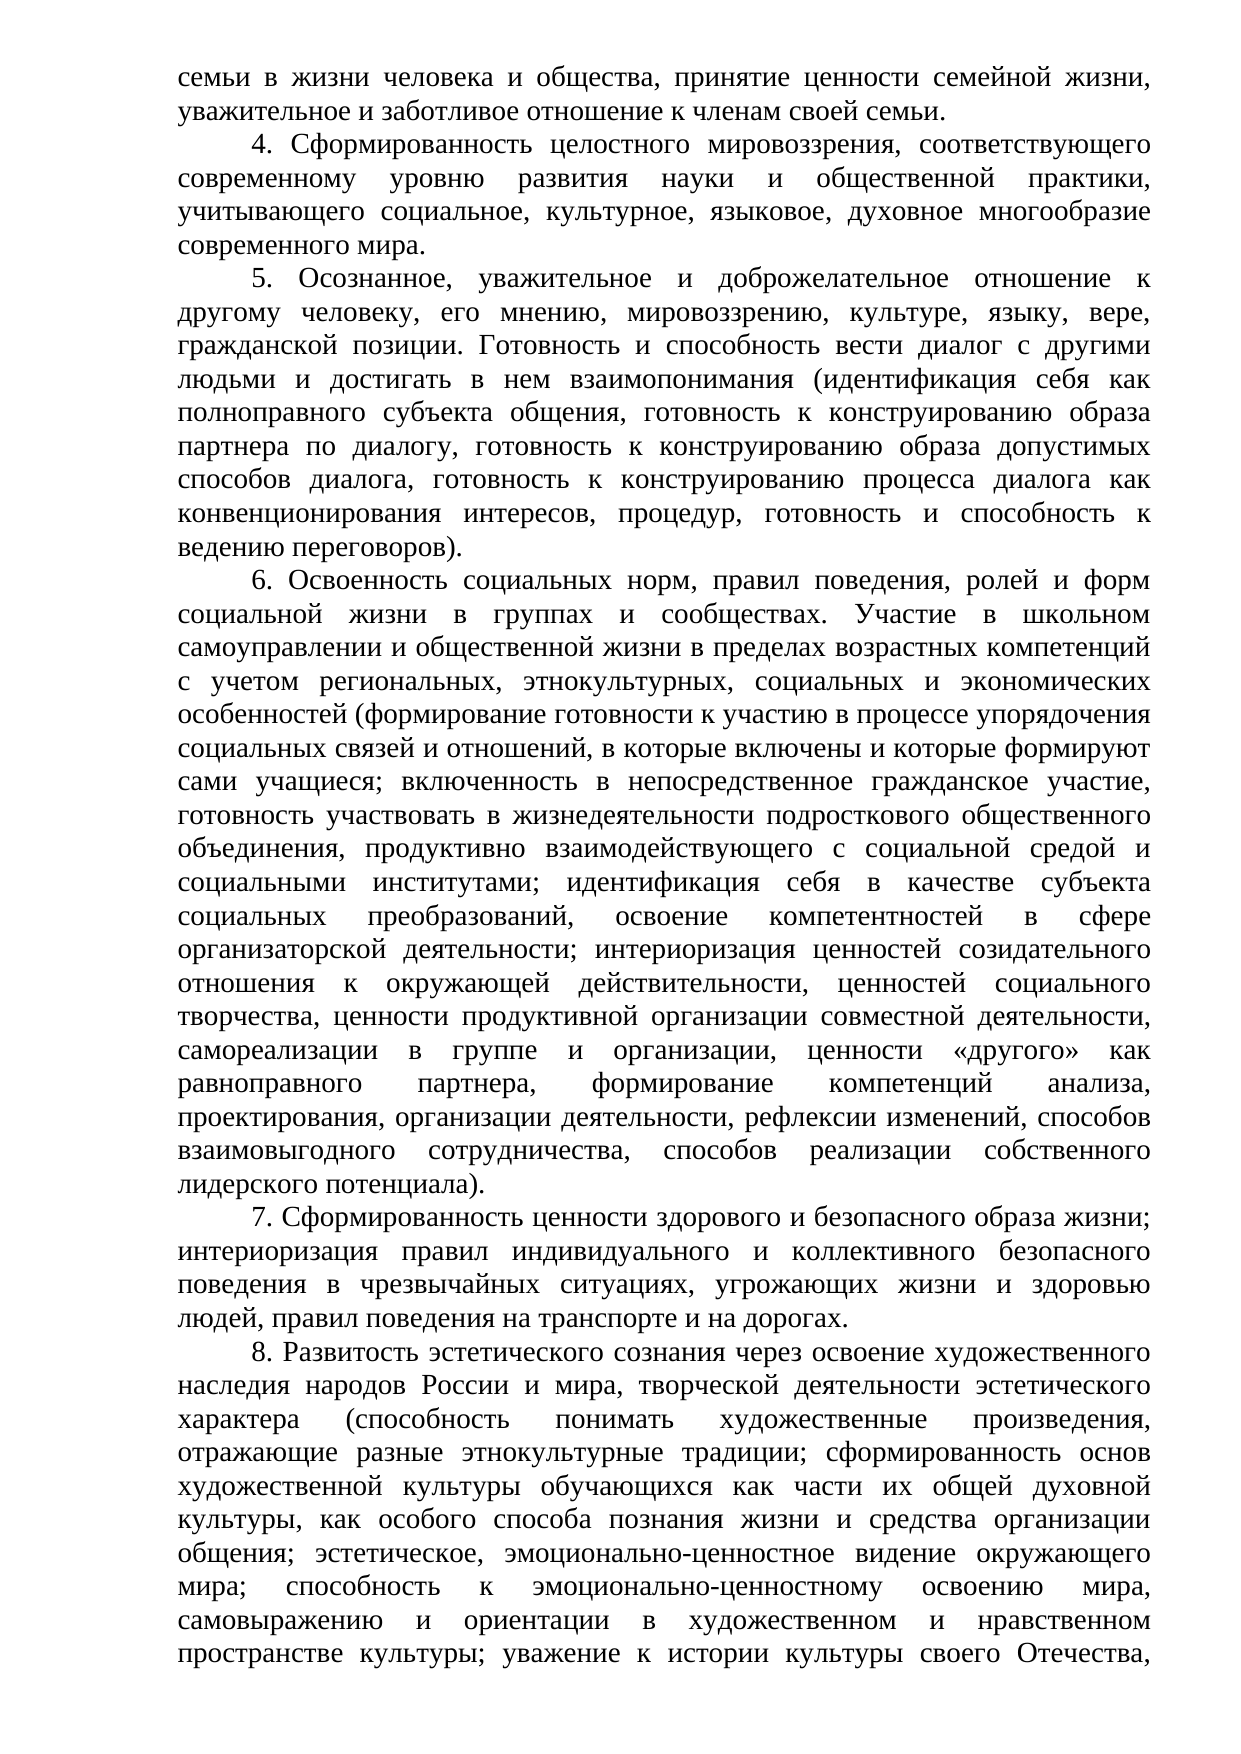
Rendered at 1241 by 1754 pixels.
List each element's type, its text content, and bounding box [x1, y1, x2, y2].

text 6. Освоенность социальных норм, правил поведения, ролей и форм социальной жизни в группах и сообществах. Участие в школьном самоуправлении и общественной жизни в пределах возрастных компетенций с учетом региональных, этнокультурных, социальных и экономических особенностей (формирование готовности к участию в процессе упорядочения социальных связей и отношений, в которые включены и которые формируют сами учащиеся; включенность в непосредственное гражданское участие, готовность участвовать в жизнедеятельности подросткового общественного объединения, продуктивно взаимодействующего с социальной средой и социальными институтами; идентификация себя в качестве субъекта социальных преобразований, освоение компетентностей в сфере организаторской деятельности; интериоризация ценностей созидательного отношения к окружающей действительности, ценностей социального творчества, ценности продуктивной организации совместной деятельности, самореализации в группе и организации, ценности «другого» как равноправного партнера, формирование компетенций анализа, проектирования, организации деятельности, рефлексии изменений, способов взаимовыгодного сотрудничества, способов реализации собственного лидерского потенциала). [177, 562, 1152, 1199]
text 7. Сформированность ценности здорового и безопасного образа жизни; интериоризация правил индивидуального и коллективного безопасного поведения в чрезвычайных ситуациях, угрожающих жизни и здоровью людей, правил поведения на транспорте и на дорогах. [177, 1199, 1152, 1334]
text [177, 1334, 1152, 1669]
text 5. Осознанное, уважительное и доброжелательное отношение к другому человеку, его мнению, мировоззрению, культуре, языку, вере, гражданской позиции. Готовность и способность вести диалог с другими людьми и достигать в нем взаимопонимания (идентификация себя как полноправного субъекта общения, готовность к конструированию образа партнера по диалогу, готовность к конструированию образа допустимых способов диалога, готовность к конструированию процесса диалога как конвенционирования интересов, процедур, готовность и способность к ведению переговоров). [177, 260, 1152, 562]
text 4. Сформированность целостного мировоззрения, соответствующего современному уровню развития науки и общественной практики, учитывающего социальное, культурное, языковое, духовное многообразие современного мира. [177, 126, 1152, 260]
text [177, 59, 1152, 126]
